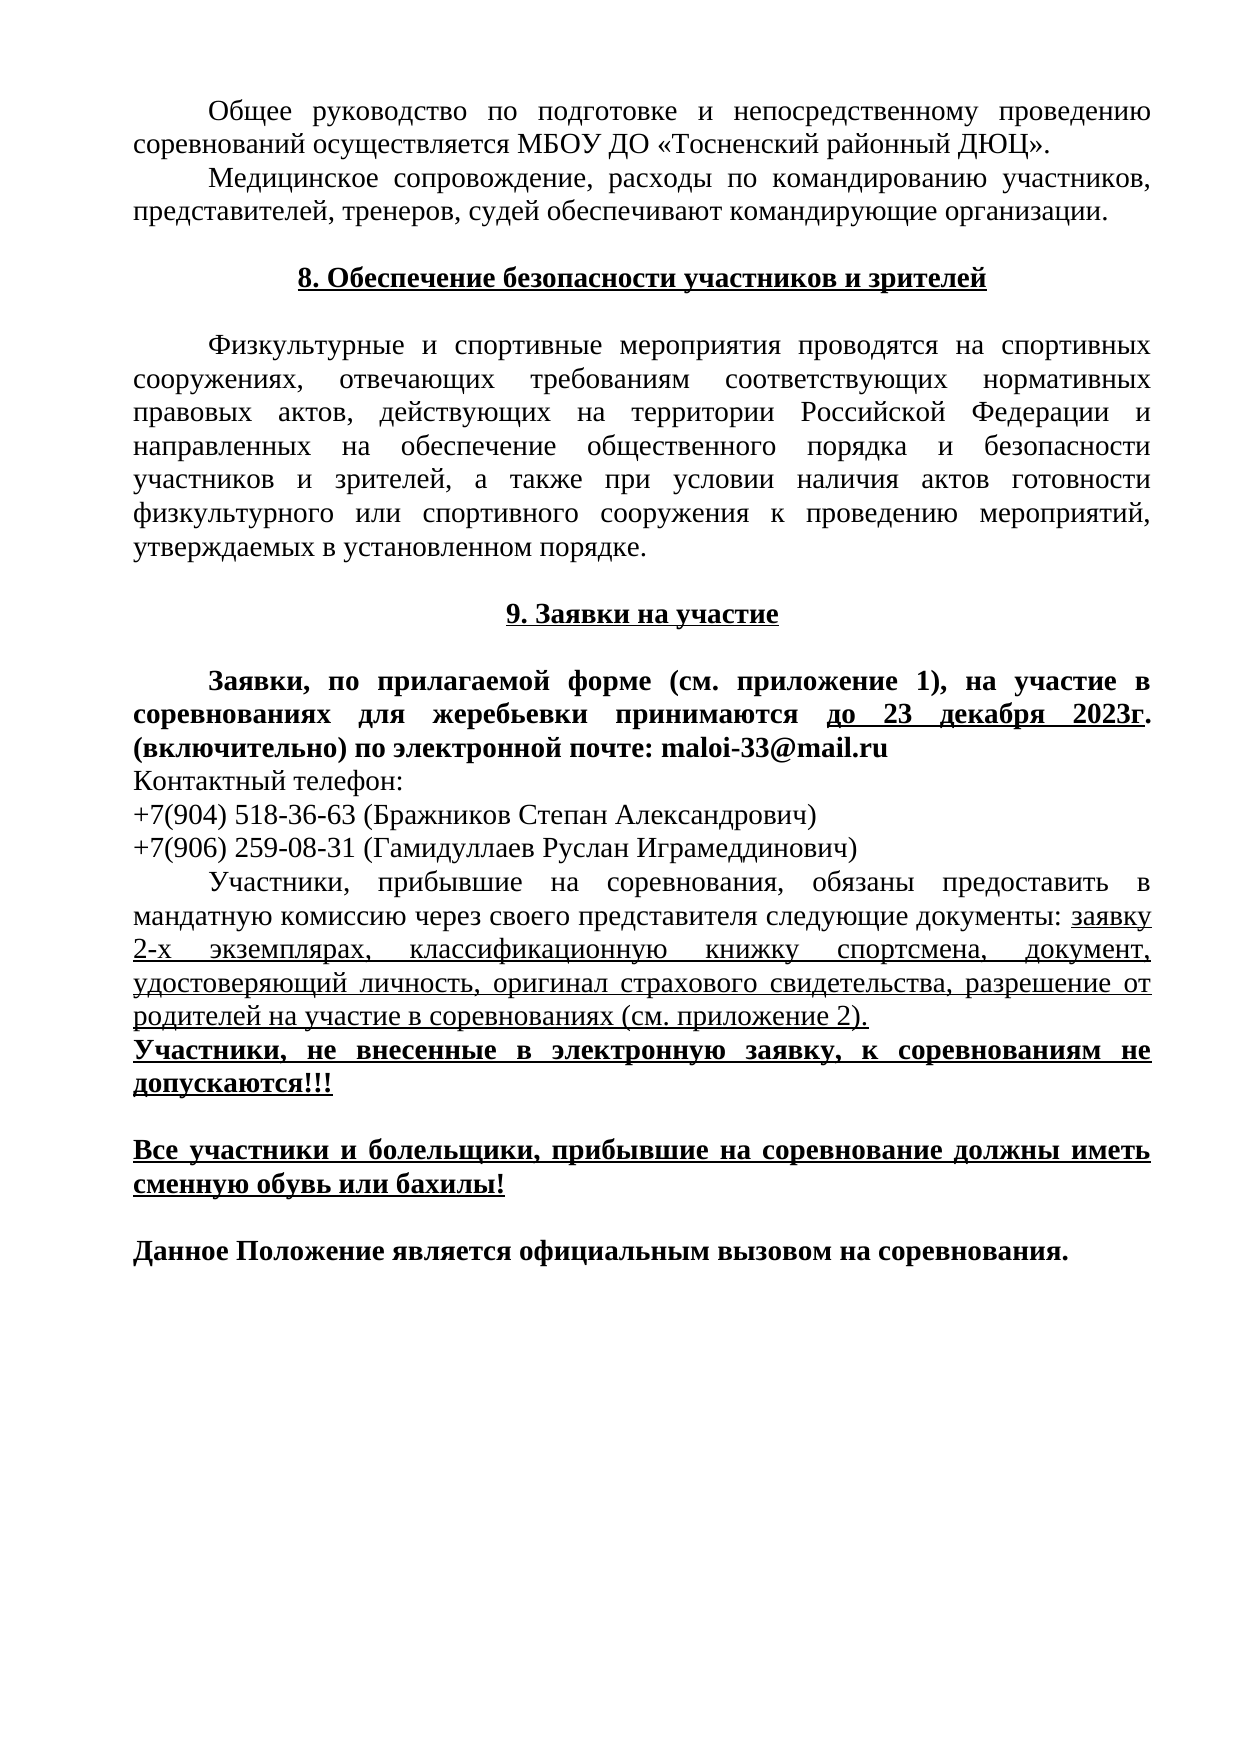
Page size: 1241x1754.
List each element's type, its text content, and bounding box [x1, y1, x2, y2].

text Участники, прибывшие на соревнования, обязаны предоставить в мандатную комиссию через своего представителя следующие документы: заявку 2-х экземплярах, классификационную книжку спортсмена, документ, удостоверяющий личность, оригинал страхового свидетельства, разрешение от родителей на участие в соревнованиях (см. приложение 2). [133, 864, 1152, 994]
text Физкультурные и спортивные мероприятия проводятся на спортивных сооружениях, отвечающих требованиям соответствующих нормативных правовых актов, действующих на территории Российской Федерации и направленных на обеспечение общественного порядка и безопасности участников и зрителей, а также при условии наличия актов готовности физкультурного или спортивного сооружения к проведению мероприятий, утверждаемых в установленном порядке. [133, 327, 1152, 562]
text 8. Обеспечение безопасности участников и зрителей [133, 260, 1152, 294]
text Данное Положение является официальным вызовом на соревнования. [133, 1233, 1152, 1267]
text +7(906) 259-08-31 (Гамидуллаев Руслан Играмеддинович) [133, 831, 1152, 864]
text Все участники и болельщики, прибывшие на соревнование должны иметь сменную обувь или бахилы! [133, 1132, 1152, 1199]
text 9. Заявки на участие [133, 596, 1152, 629]
text Участники, не внесенные в электронную заявку, к соревнованиям не допускаются!!! [133, 1063, 1152, 1099]
text Заявки, по прилагаемой форме (см. приложение 1), на участие в соревнованиях для жеребьевки принимаются до 23 декабря 2023г. (включительно) по электронной почте: maloi-33@mail.ru [133, 663, 1152, 763]
text +7(904) 518-36-63 (Бражников Степан Александрович) [133, 797, 1152, 831]
text Участники, прибывшие на соревнования, обязаны предоставить в мандатную комиссию через своего представителя следующие документы: заявку 2-х экземплярах, классификационную книжку спортсмена, документ, удостоверяющий личность, оригинал страхового свидетельства, разрешение от родителей на участие в соревнованиях (см. приложение 2). [133, 995, 1152, 1032]
text Контактный телефон: [133, 763, 1152, 797]
text Общее руководство по подготовке и непосредственному проведению соревнований осуществляется МБОУ ДО «Тосненский районный ДЮЦ». [133, 93, 1152, 160]
text Медицинское сопровождение, расходы по командированию участников, представителей, тренеров, судей обеспечивают командирующие организации. [133, 160, 1152, 227]
text Участники, не внесенные в электронную заявку, к соревнованиям не допускаются!!! [133, 1032, 1152, 1061]
